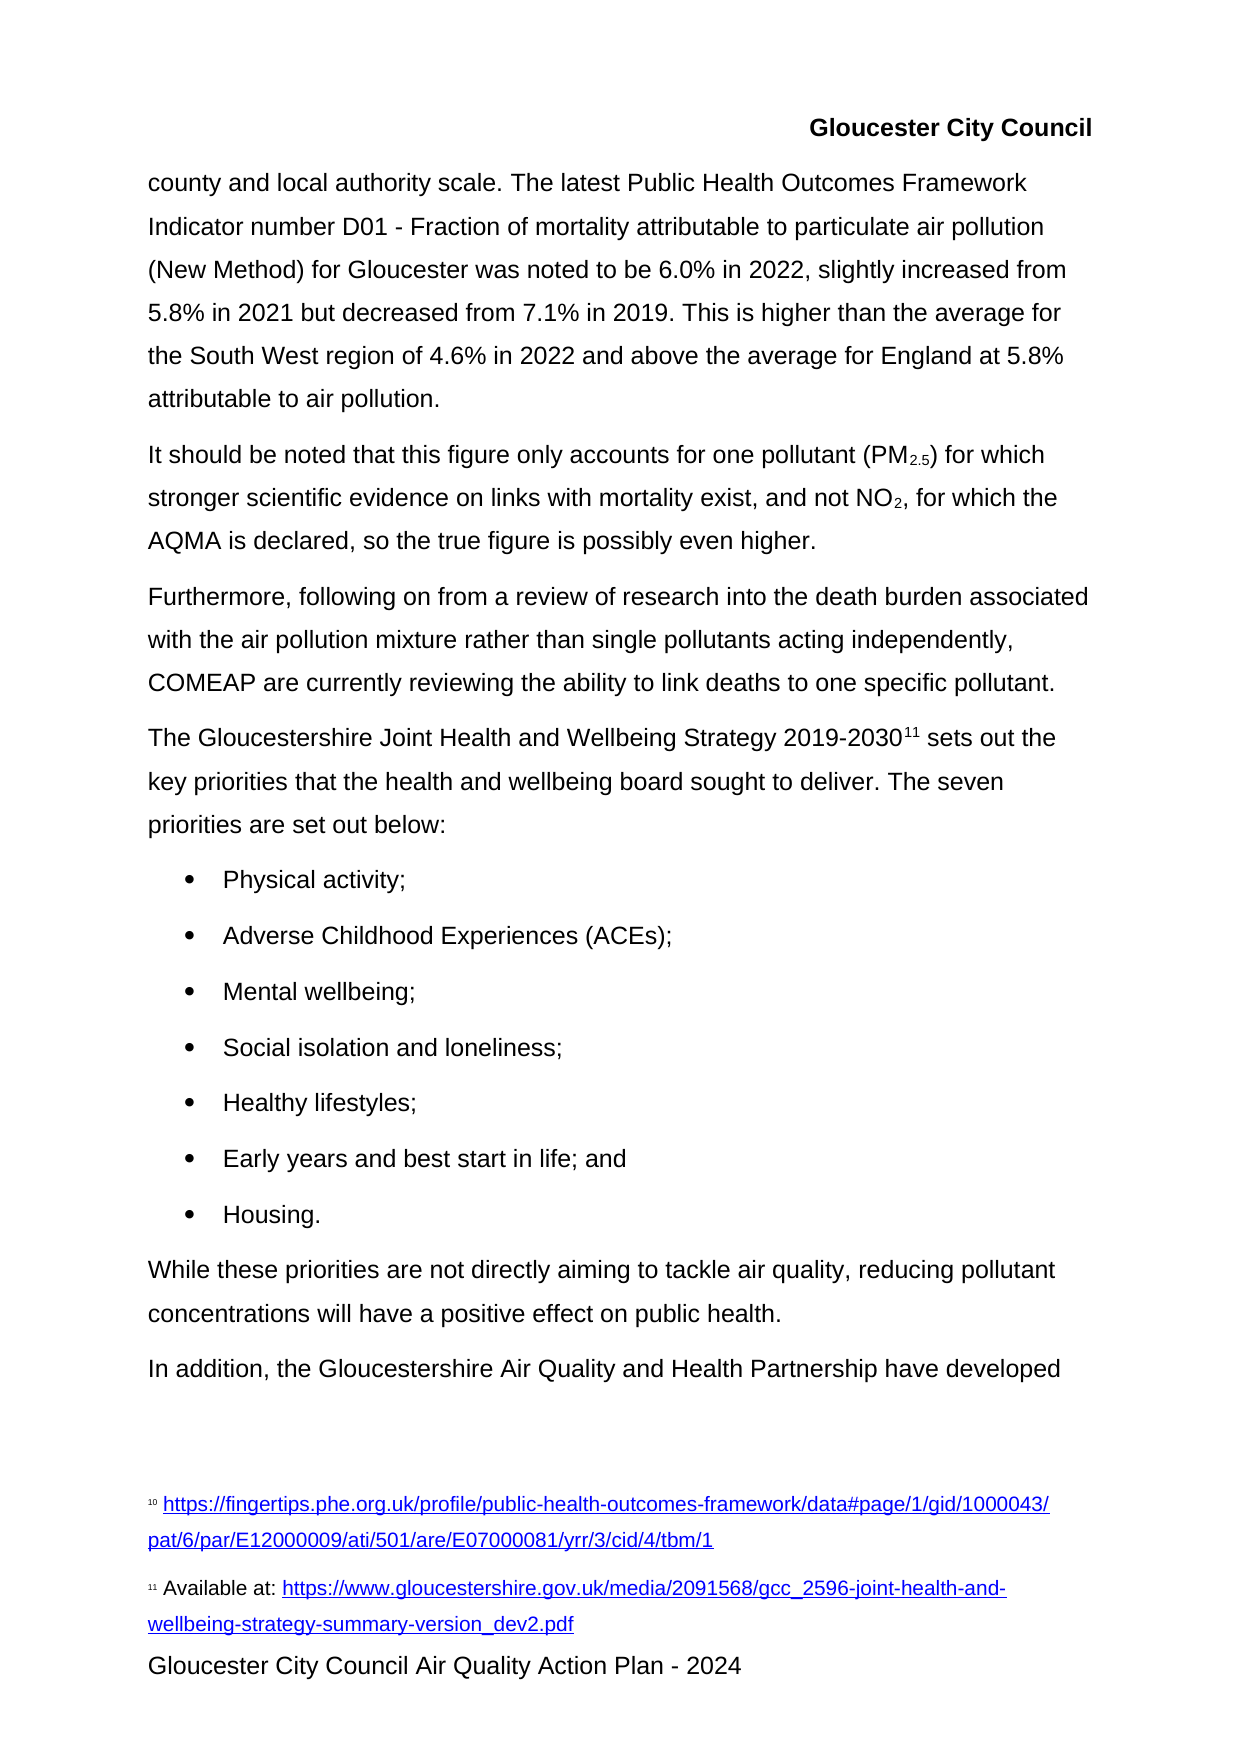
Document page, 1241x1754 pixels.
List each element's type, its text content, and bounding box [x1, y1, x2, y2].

list Early years and best start in life; and [185, 1144, 1092, 1173]
list Social isolation and loneliness; [185, 1032, 1092, 1061]
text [148, 168, 1092, 413]
list Physical activity; [185, 865, 1092, 894]
list Healthy lifestyles; [185, 1088, 1092, 1117]
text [148, 1354, 1092, 1383]
text While these priorities are not directly aiming to tackle air quality, reducing pollutant concentrations will have a positive effect on public health. [148, 1255, 1092, 1327]
list Mental wellbeing; [185, 977, 1092, 1006]
list Housing. [185, 1200, 1092, 1228]
text Furthermore, following on from a review of research into the death burden associated with the air pollution mixture rather than single pollutants acting independently, COMEAP are currently reviewing the ability to link deaths to one specific pollutant. [148, 582, 1092, 697]
list Adverse Childhood Experiences (ACEs); [185, 921, 1092, 950]
text It should be noted that this figure only accounts for one pollutant (PM2.5) for which stronger scientific evidence on links with mortality exist, and not NO2, for which the AQMA is declared, so the true figure is possibly even higher. [148, 440, 1092, 555]
text The Gloucestershire Joint Health and Wellbeing Strategy 2019-2030 sets out the key priorities that the health and wellbeing board sought to deliver. The seven priorities are set out below: [148, 723, 1092, 838]
